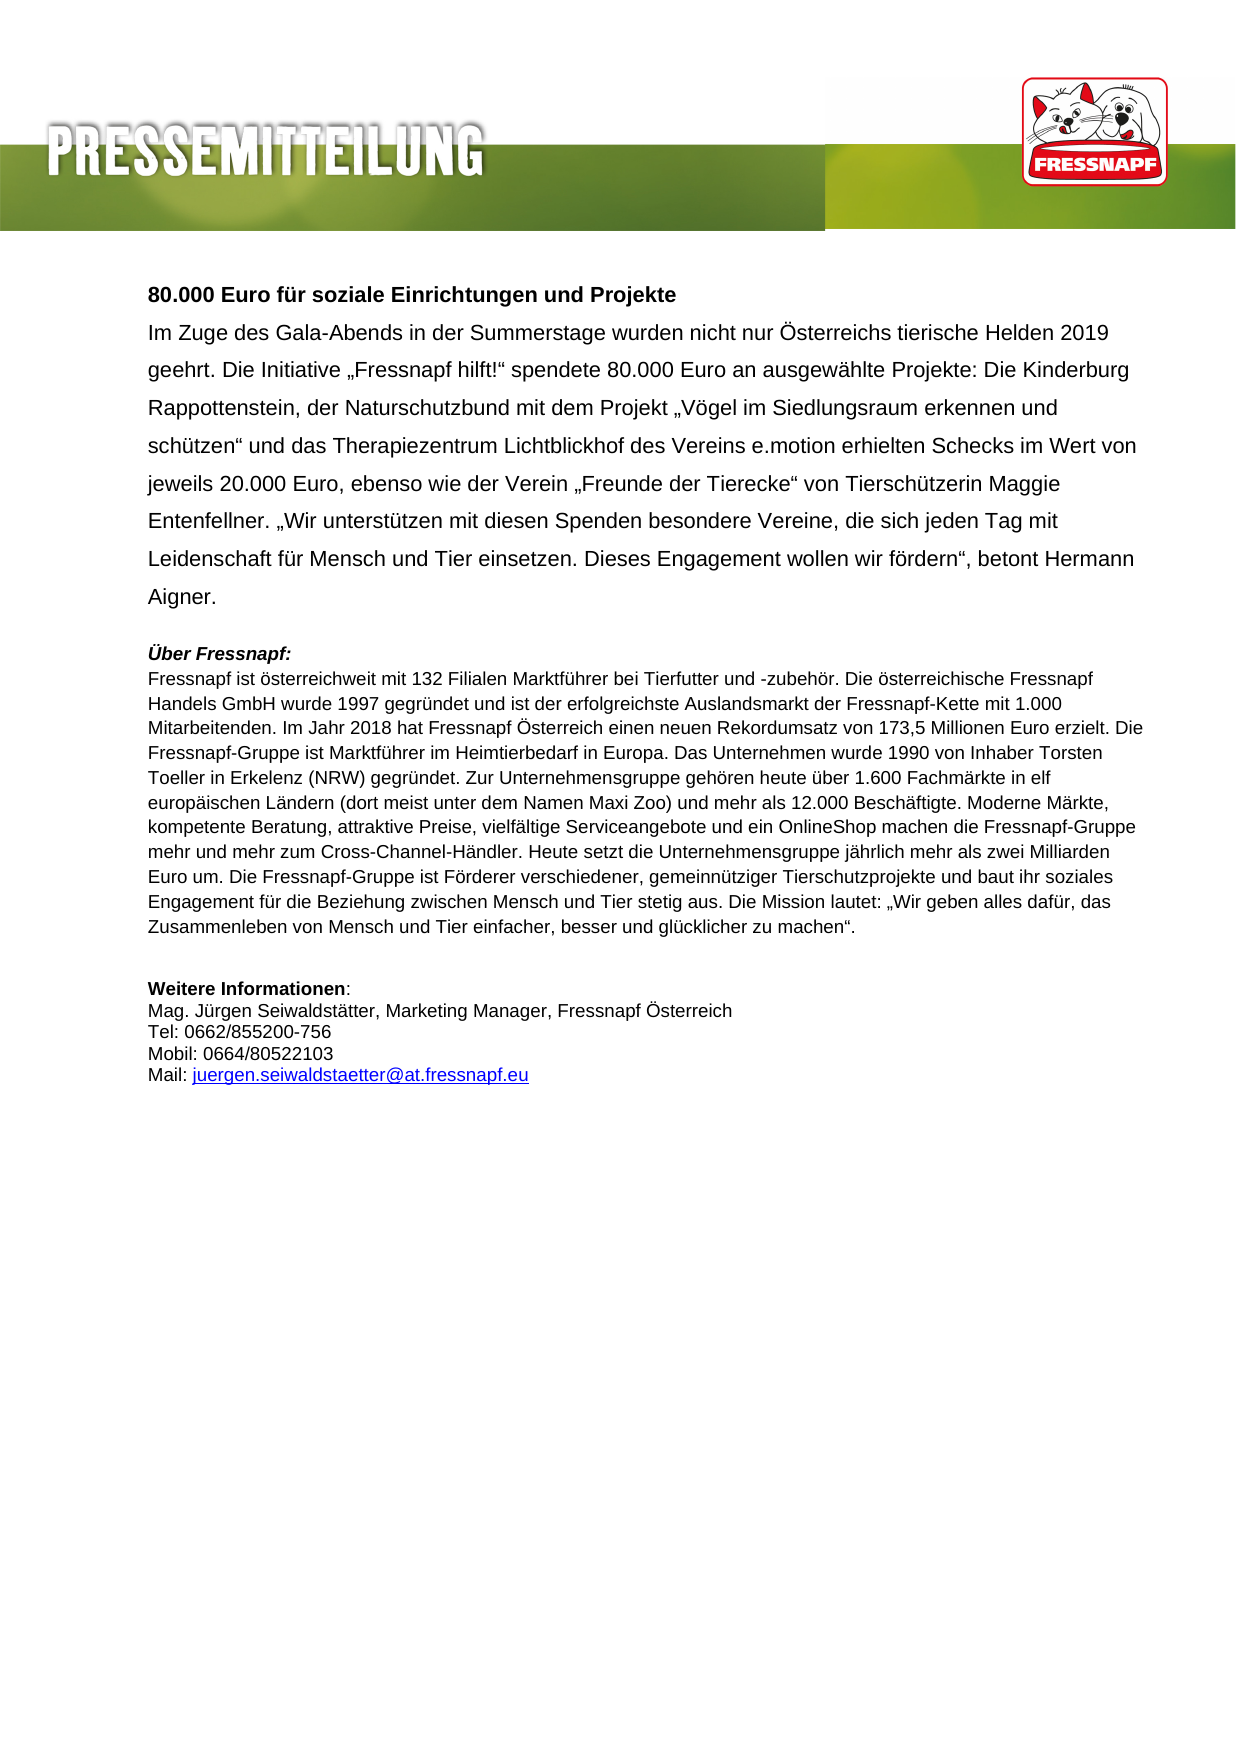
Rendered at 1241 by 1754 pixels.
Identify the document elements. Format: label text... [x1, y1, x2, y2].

picture [0, 28, 1236, 231]
text Mag. Jürgen Seiwaldstätter, Marketing Manager, Fressnapf Österreich [148, 999, 1152, 1021]
text 80.000 Euro für soziale Einrichtungen und Projekte [148, 282, 1152, 307]
text Im Zuge des Gala-Abends in der Summerstage wurden nicht nur Österreichs tierische Helden 2019 geehrt. Die Initiative „Fressnapf hilft!“ spendete 80.000 Euro an ausgewählte Projekte: Die Kinderburg Rappottenstein, der Naturschutzbund mit dem Projekt „Vögel im Siedlungsraum erkennen und schützen“ und das Therapiezentrum Lichtblickhof des Vereins e.motion erhielten Schecks im Wert von jeweils 20.000 Euro, ebenso wie der Verein „Freunde der Tierecke“ von Tierschützerin Maggie Entenfellner. „Wir unterstützen mit diesen Spenden besondere Vereine, die sich jeden Tag mit Leidenschaft für Mensch und Tier einsetzen. Dieses Engagement wollen wir fördern“, betont Hermann Aigner. [148, 319, 1152, 609]
text Weitere Informationen: [148, 978, 1152, 999]
text Tel: 0662/855200-756 [148, 1021, 1152, 1043]
text Mail: juergen.seiwaldstaetter@at.fressnapf.eu [148, 1064, 1152, 1086]
text Über Fressnapf: [148, 643, 1152, 664]
text Fressnapf ist österreichweit mit 132 Filialen Marktführer bei Tierfutter und -zubehör. Die österreichische Fressnapf Handels GmbH wurde 1997 gegründet und ist der erfolgreichste Auslandsmarkt der Fressnapf-Kette mit 1.000 Mitarbeitenden. Im Jahr 2018 hat Fressnapf Österreich einen neuen Rekordumsatz von 173,5 Millionen Euro erzielt. Die Fressnapf-Gruppe ist Marktführer im Heimtierbedarf in Europa. Das Unternehmen wurde 1990 von Inhaber Torsten Toeller in Erkelenz (NRW) gegründet. Zur Unternehmensgruppe gehören heute über 1.600 Fachmärkte in elf europäischen Ländern (dort meist unter dem Namen Maxi Zoo) und mehr als 12.000 Beschäftigte. Moderne Märkte, kompetente Beratung, attraktive Preise, vielfältige Serviceangebote und ein OnlineShop machen die Fressnapf-Gruppe mehr und mehr zum Cross-Channel-Händler. Heute setzt die Unternehmensgruppe jährlich mehr als zwei Milliarden Euro um. Die Fressnapf-Gruppe ist Förderer verschiedener, gemeinnütziger Tierschutzprojekte und baut ihr soziales Engagement für die Beziehung zwischen Mensch und Tier stetig aus. Die Mission lautet: „Wir geben alles dafür, das Zusammenleben von Mensch und Tier einfacher, besser und glücklicher zu machen“. [148, 667, 1152, 937]
text Mobil: 0664/80522103 [148, 1043, 1152, 1064]
